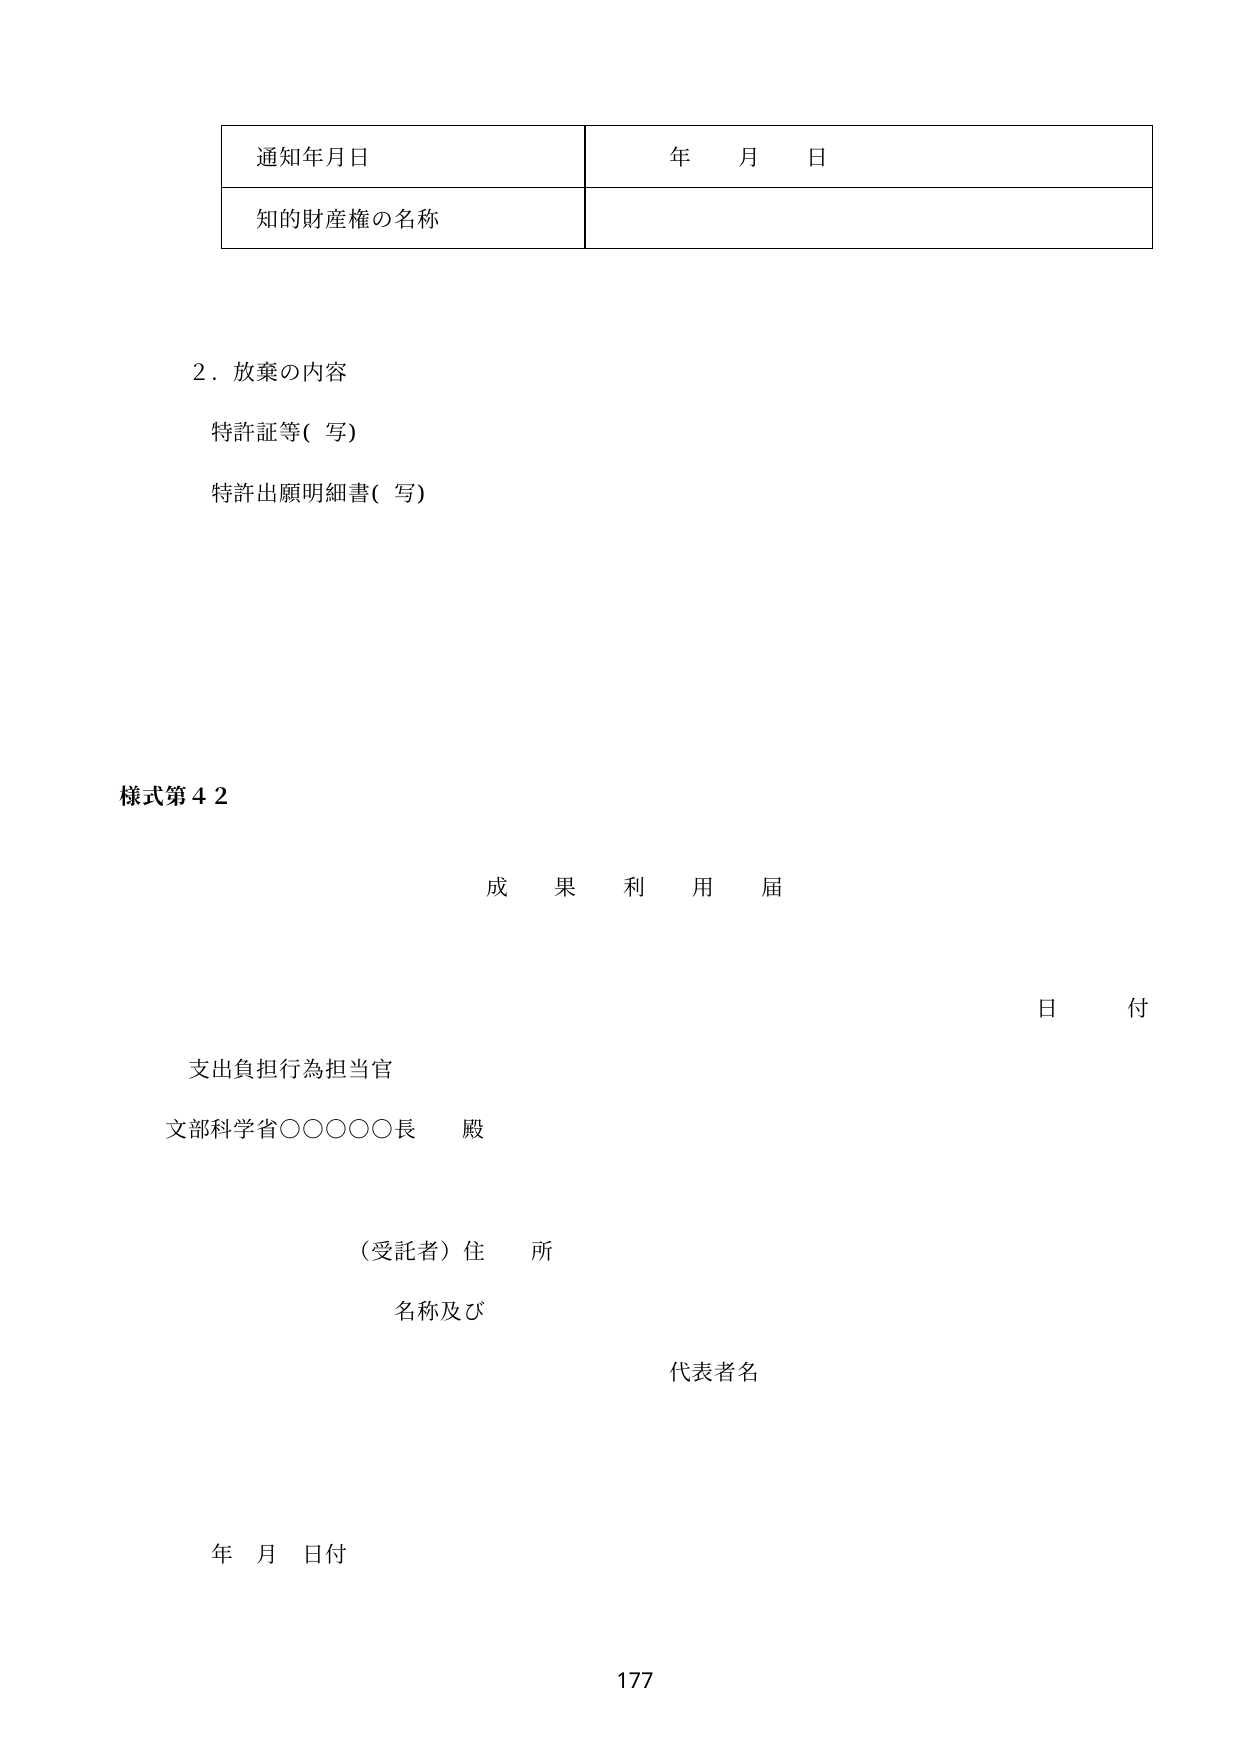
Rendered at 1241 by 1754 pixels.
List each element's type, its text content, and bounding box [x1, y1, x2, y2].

text 年 月 日付 [119, 1522, 1150, 1583]
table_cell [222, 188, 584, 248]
text ２．放棄の内容 [119, 340, 1150, 401]
text 様式第４２ [119, 765, 1150, 825]
text 成 果 利 用 届 [119, 856, 1150, 916]
text 日 付 [119, 977, 1150, 1037]
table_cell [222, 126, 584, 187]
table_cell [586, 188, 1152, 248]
text 支出負担行為担当官 [119, 1037, 1150, 1098]
text 文部科学省○○○○○長 殿 [119, 1098, 1150, 1159]
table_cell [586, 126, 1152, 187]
text 代表者名 [119, 1341, 1150, 1401]
text 名称及び [119, 1280, 1150, 1341]
text （受託者）住 所 [119, 1219, 1150, 1280]
text 特許出願明細書(写) [119, 462, 1150, 522]
text 特許証等(写) [119, 401, 1150, 462]
